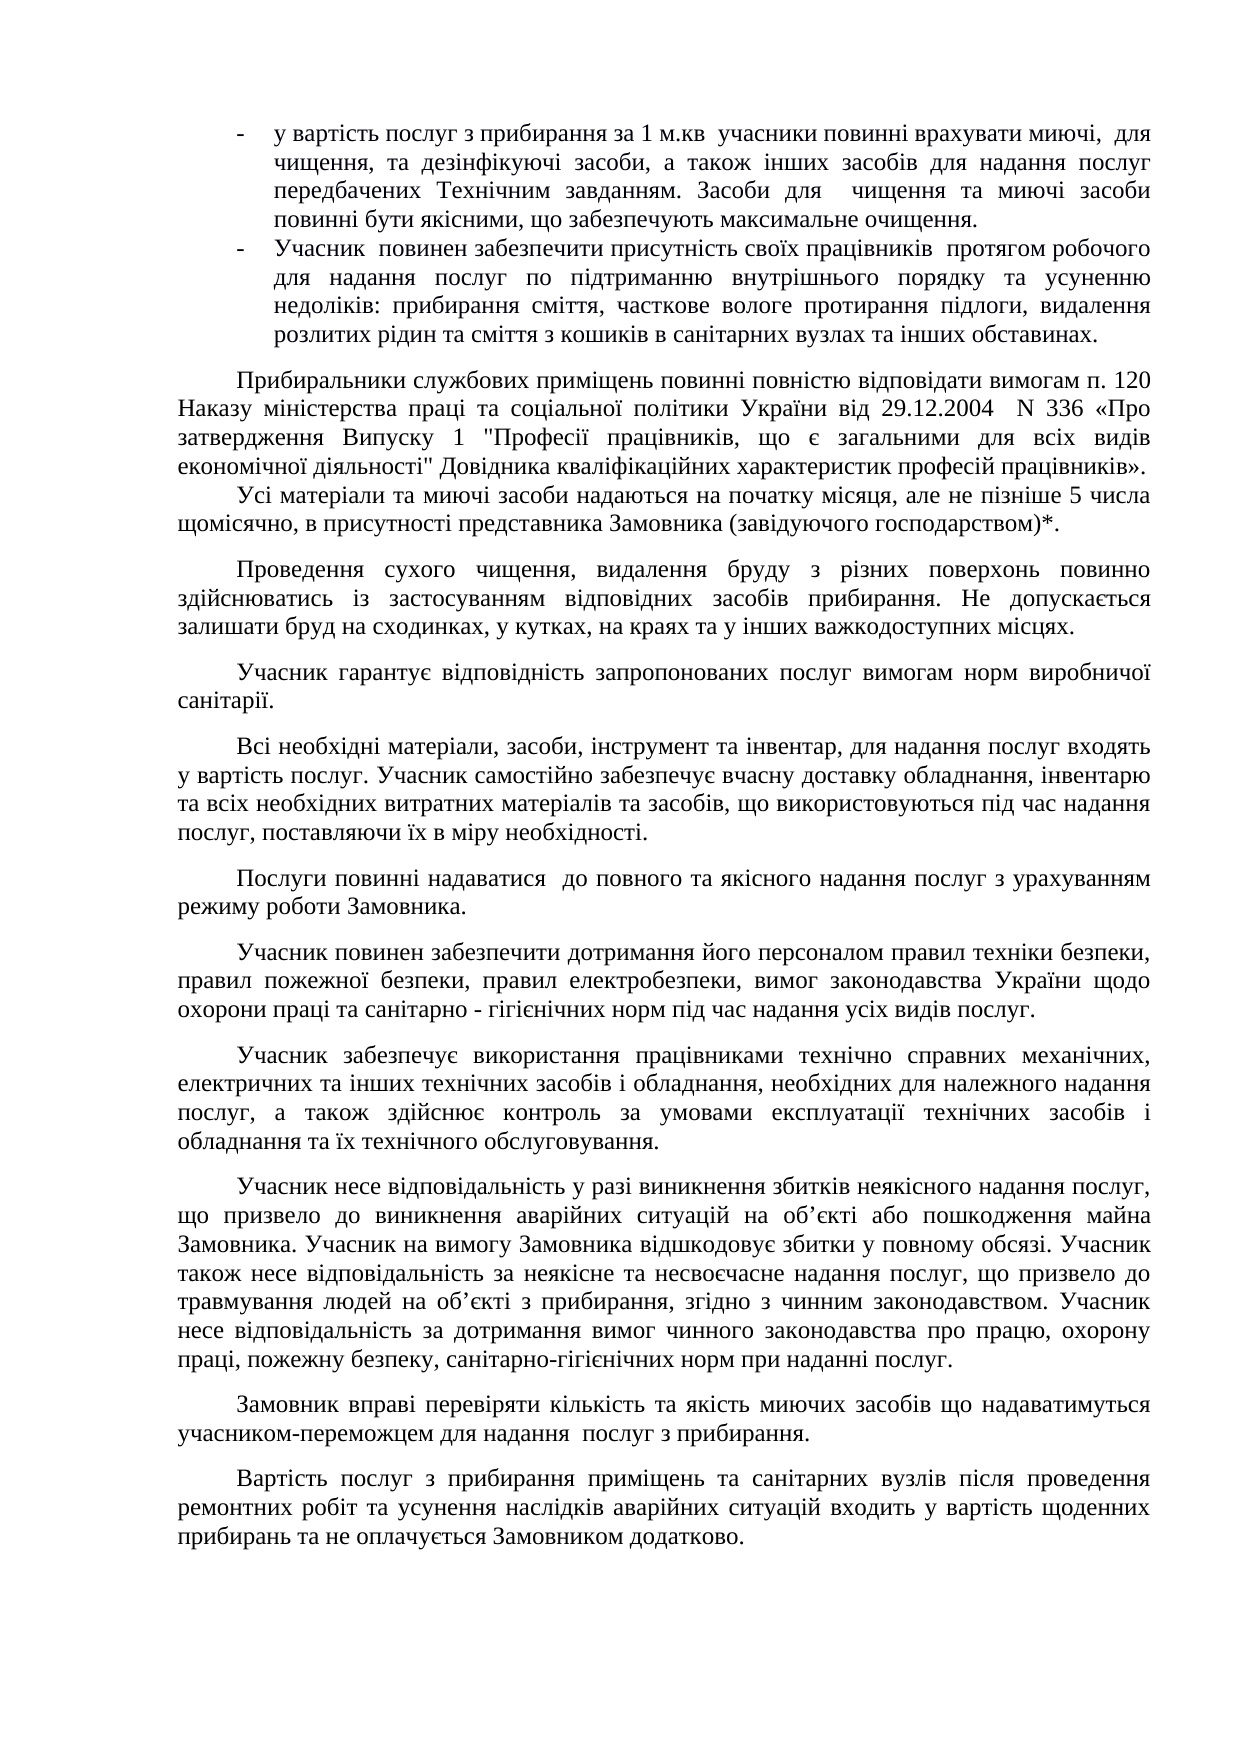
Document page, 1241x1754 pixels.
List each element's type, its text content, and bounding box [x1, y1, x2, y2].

list у вартість послуг з прибирання за 1 м.кв учасники повинні врахувати миючі, для чищення, та дезінфікуючі засоби, а також інших засобів для надання послуг передбачених Технічним завданням. Засоби для чищення та миючі засоби повинні бути якісними, що забезпечують максимальне очищення. [236, 118, 1152, 233]
text Всі необхідні матеріали, засоби, інструмент та інвентар, для надання послуг входять у вартість послуг. Учасник самостійно забезпечує вчасну доставку обладнання, інвентарю та всіх необхідних витратних матеріалів та засобів, що використовуються під час надання послуг, поставляючи їх в міру необхідності. [177, 731, 1152, 846]
text Учасник забезпечує використання працівниками технічно справних механічних, електричних та інших технічних засобів і обладнання, необхідних для належного надання послуг, а також здійснює контроль за умовами експлуатації технічних засобів і обладнання та їх технічного обслуговування. [177, 1040, 1152, 1155]
list Учасник повинен забезпечити присутність своїх працівників протягом робочого для надання послуг по підтриманню внутрішнього порядку та усуненню недоліків: прибирання сміття, часткове вологе протирання підлоги, видалення розлитих рідин та сміття з кошиків в санітарних вузлах та інших обставинах. [236, 233, 1152, 348]
text Усі матеріали та миючі засоби надаються на початку місяця, але не пізніше 5 числа щомісячно, в присутності представника Замовника (завідуючого господарством)*. [177, 480, 1152, 537]
text Прибиральники службових приміщень повинні повністю відповідати вимогам п. 120 Наказу міністерства праці та соціальної політики України від 29.12.2004 N 336 «Про затвердження Випуску 1 "Професії працівників, що є загальними для всіх видів економічної діяльності" Довідника кваліфікаційних характеристик професій працівників». [177, 365, 1152, 480]
text Учасник повинен забезпечити дотримання його персоналом правил техніки безпеки, правил пожежної безпеки, правил електробезпеки, вимог законодавства України щодо охорони праці та санітарно - гігієнічних норм під час надання усіх видів послуг. [177, 937, 1152, 1023]
text Учасник несе відповідальність у разі виникнення збитків неякісного надання послуг, що призвело до виникнення аварійних ситуацій на об’єкті або пошкодження майна Замовника. Учасник на вимогу Замовника відшкодовує збитки у повному обсязі. Учасник також несе відповідальність за неякісне та несвоєчасне надання послуг, що призвело до травмування людей на об’єкті з прибирання, згідно з чинним законодавством. Учасник несе відповідальність за дотримання вимог чинного законодавства про працю, охорону праці, пожежну безпеку, санітарно-гігієнічних норм при наданні послуг. [177, 1171, 1152, 1373]
text Замовник вправі перевіряти кількість та якість миючих засобів що надаватимуться учасником-переможцем для надання послуг з прибирання. [177, 1389, 1152, 1447]
text Вартість послуг з прибирання приміщень та санітарних вузлів після проведення ремонтних робіт та усунення наслідків аварійних ситуацій входить у вартість щоденних прибирань та не оплачується Замовником додатково. [177, 1463, 1152, 1550]
text Учасник гарантує відповідність запропонованих послуг вимогам норм виробничої санітарії. [177, 657, 1152, 714]
text Послуги повинні надаватися до повного та якісного надання послуг з урахуванням режиму роботи Замовника. [177, 863, 1152, 920]
text Проведення сухого чищення, видалення бруду з різних поверхонь повинно здійснюватись із застосуванням відповідних засобів прибирання. Не допускається залишати бруд на сходинках, у кутках, на краях та у інших важкодоступних місцях. [177, 554, 1152, 640]
